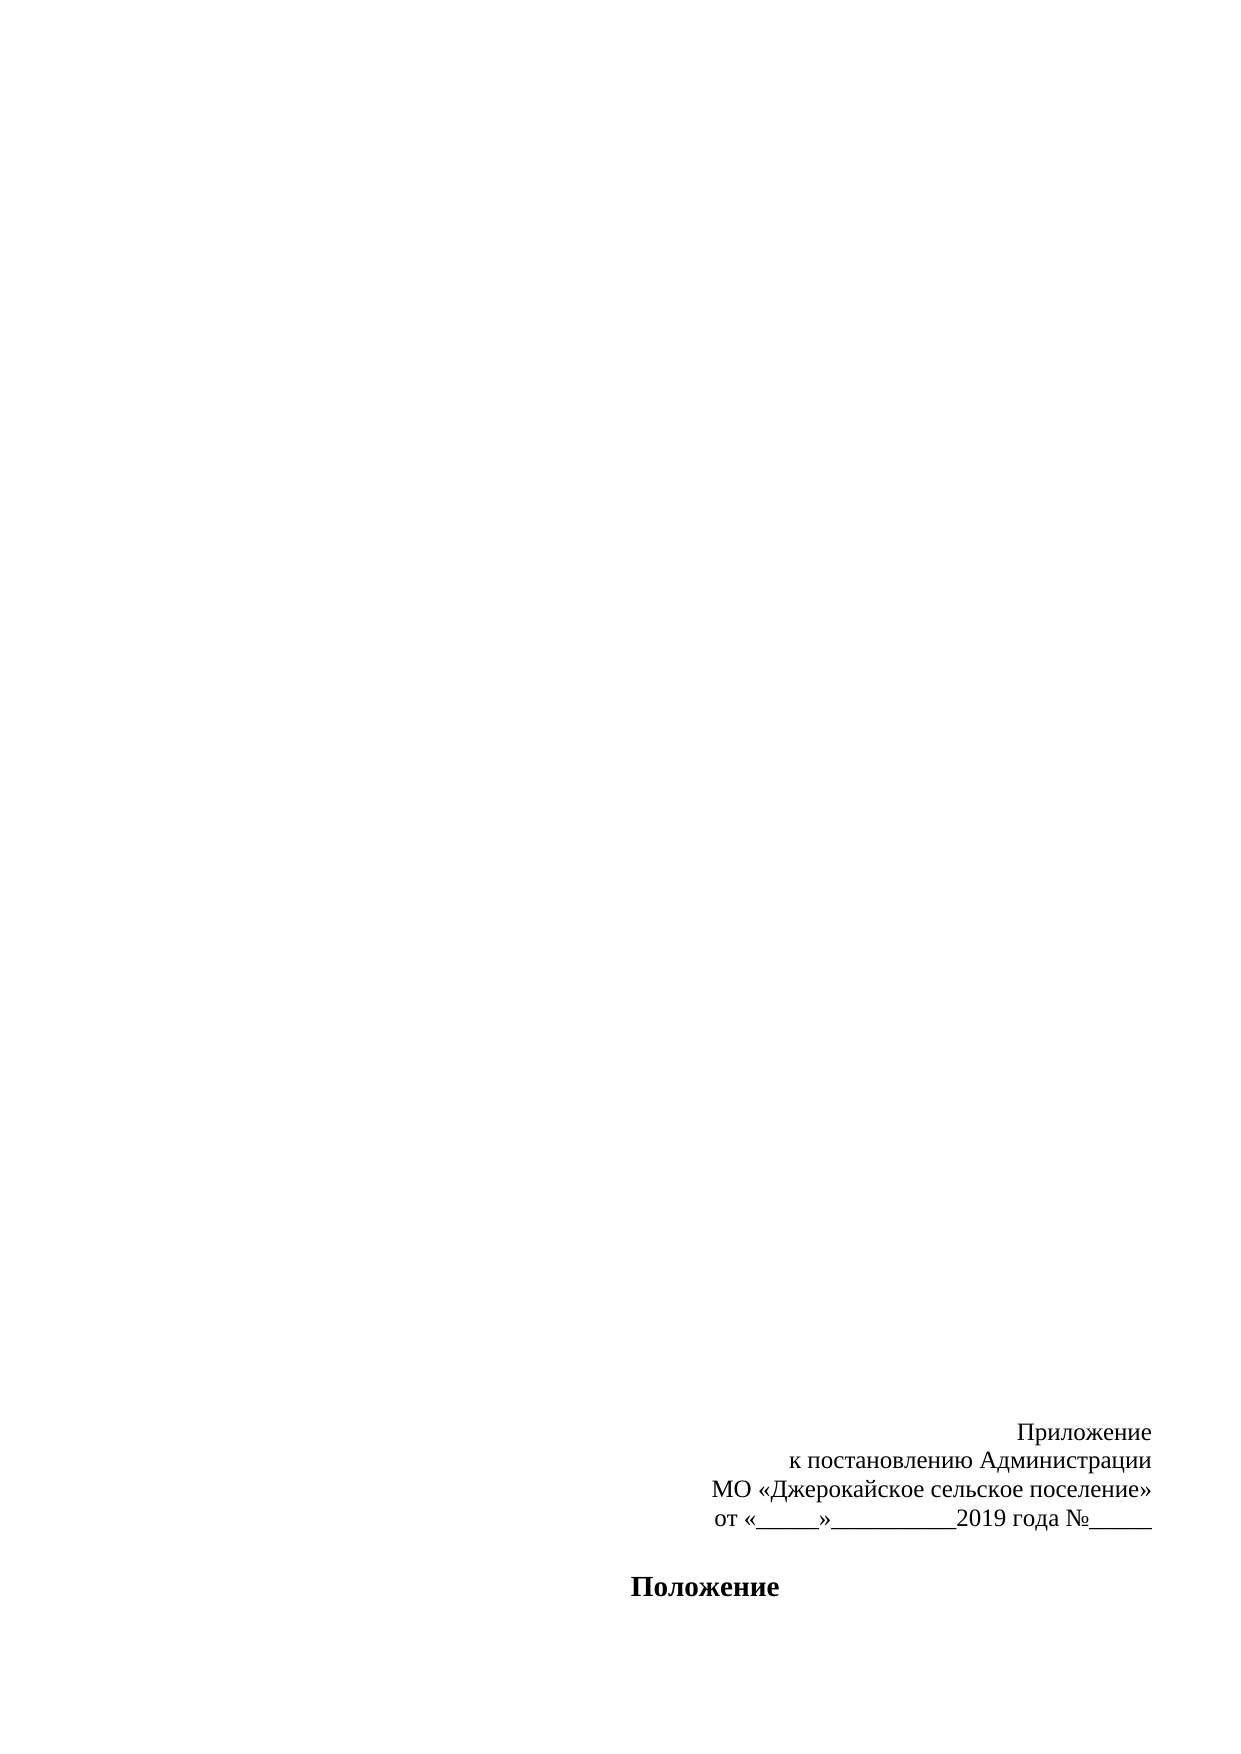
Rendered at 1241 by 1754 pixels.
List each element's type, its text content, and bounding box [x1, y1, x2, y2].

text МО «Джерокайское сельское поселение» [177, 1474, 1152, 1503]
text Приложение [177, 1417, 1152, 1446]
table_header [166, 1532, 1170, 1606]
text к постановлению Администрации [177, 1446, 1152, 1474]
text от «_____»__________2019 года №_____ [177, 1503, 1152, 1532]
